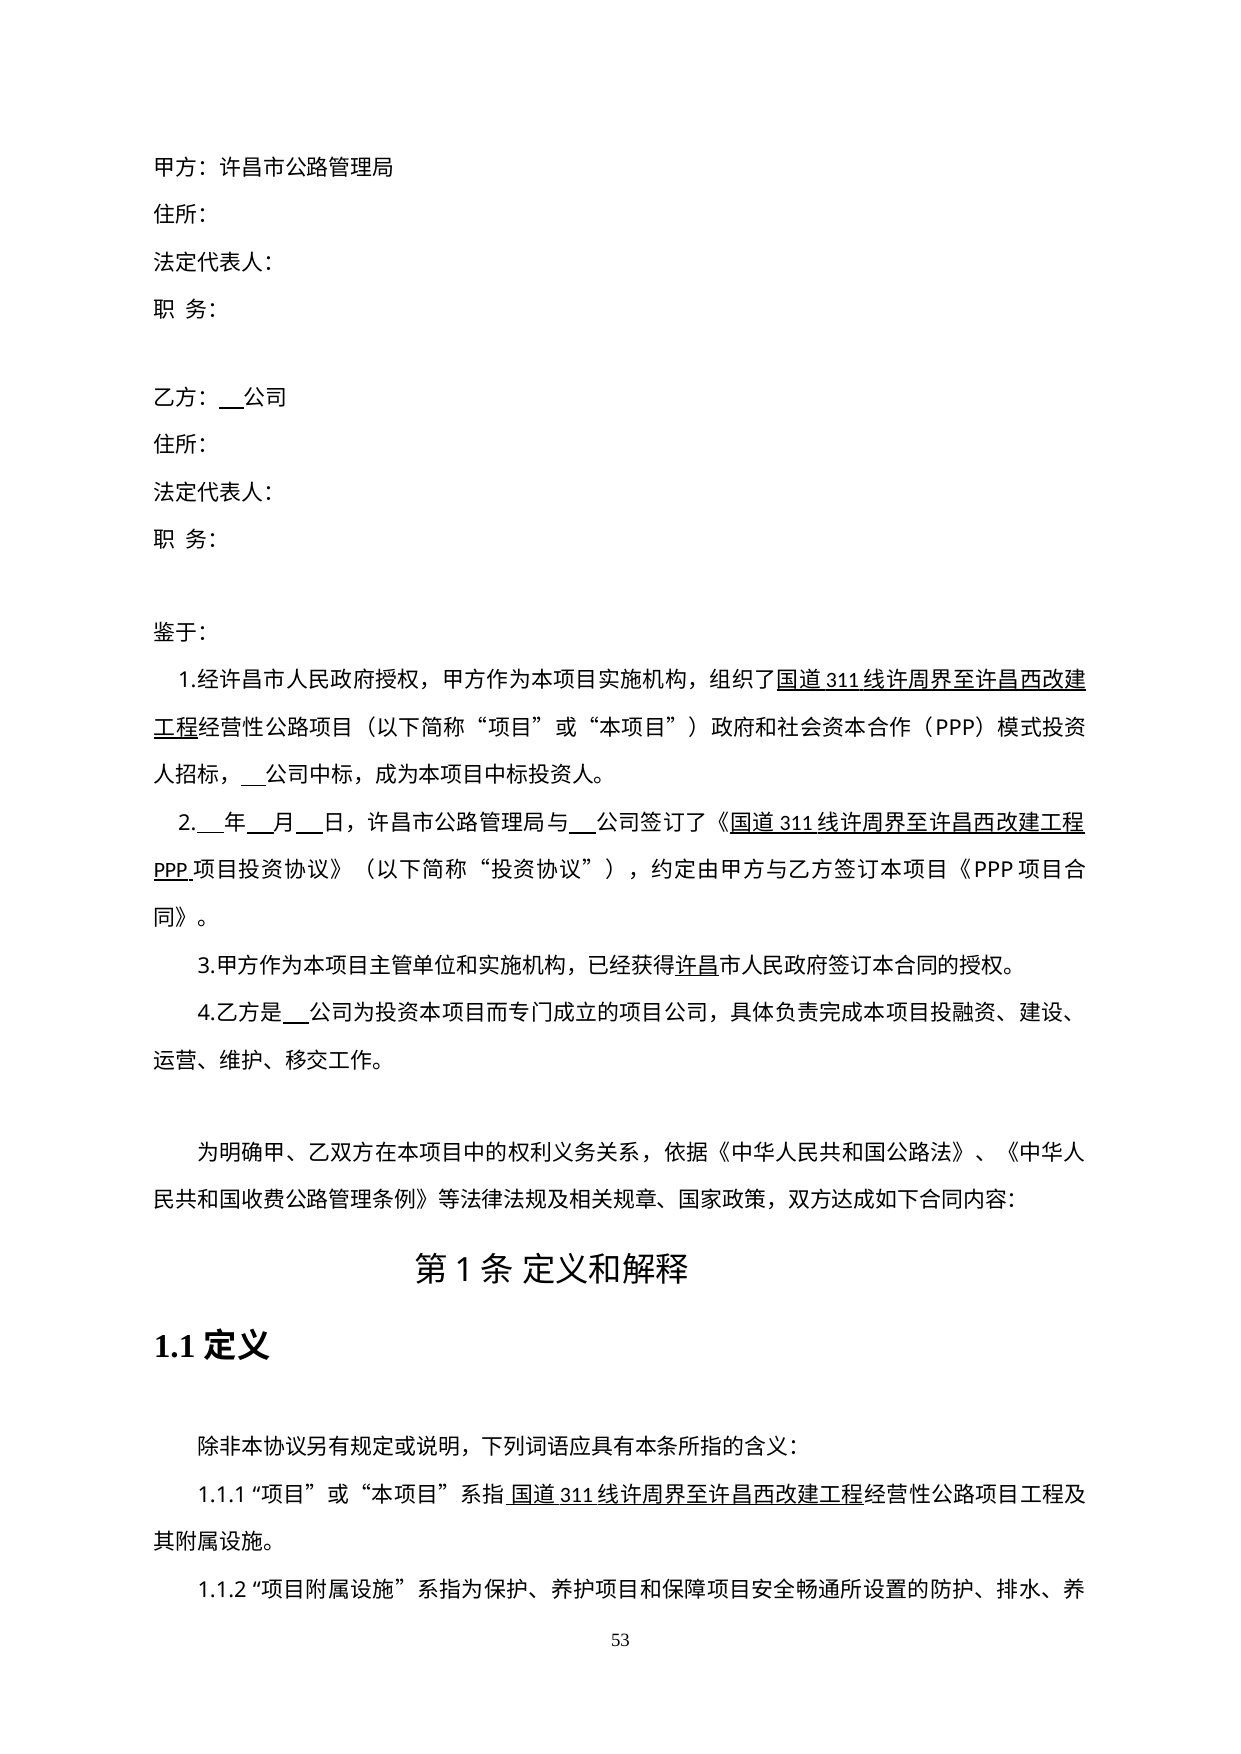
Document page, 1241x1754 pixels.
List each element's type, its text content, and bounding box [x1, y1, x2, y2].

subtitle 1.1 定义 [153, 1319, 1087, 1367]
text 2. 年 月 日，许昌市公路管理局与 公司签订了《国道311线许周界至许昌西改建工程PPP项目投资协议》（以下简称“投资协议”），约定由甲方与乙方签订本项目《PPP项目合同》。 [153, 805, 1087, 932]
text 4.乙方是 公司为投资本项目而专门成立的项目公司，具体负责完成本项目投融资、建设、运营、维护、移交工作。 [153, 995, 1087, 1074]
text 1.经许昌市人民政府授权，甲方作为本项目实施机构，组织了国道311线许周界至许昌西改建工程经营性公路项目（以下简称“项目”或“本项目”）政府和社会资本合作（PPP）模式投资人招标， 公司中标，成为本项目中标投资人。 [153, 662, 1087, 789]
text 职 务： [153, 292, 1087, 324]
text 乙方： 公司 [153, 380, 1087, 412]
text 除非本协议另有规定或说明，下列词语应具有本条所指的含义： [153, 1429, 1087, 1461]
text 职 务： [153, 522, 1087, 554]
text 1.1.1 “项目”或“本项目”系指 国道311线许周界至许昌西改建工程经营性公路项目工程及其附属设施。 [153, 1477, 1087, 1556]
text 法定代表人： [153, 245, 1087, 277]
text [153, 1572, 1087, 1603]
text 法定代表人： [153, 475, 1087, 507]
text 住所： [153, 427, 1087, 459]
subtitle 第1条 定义和解释 [414, 1246, 1087, 1292]
text 住所： [153, 197, 1087, 229]
text 3.甲方作为本项目主管单位和实施机构，已经获得许昌市人民政府签订本合同的授权。 [153, 948, 1087, 979]
text 为明确甲、乙双方在本项目中的权利义务关系，依据《中华人民共和国公路法》、《中华人民共和国收费公路管理条例》等法律法规及相关规章、国家政策，双方达成如下合同内容： [153, 1135, 1087, 1214]
text 鉴于： [153, 615, 1087, 646]
text 甲方：许昌市公路管理局 [153, 150, 1087, 182]
